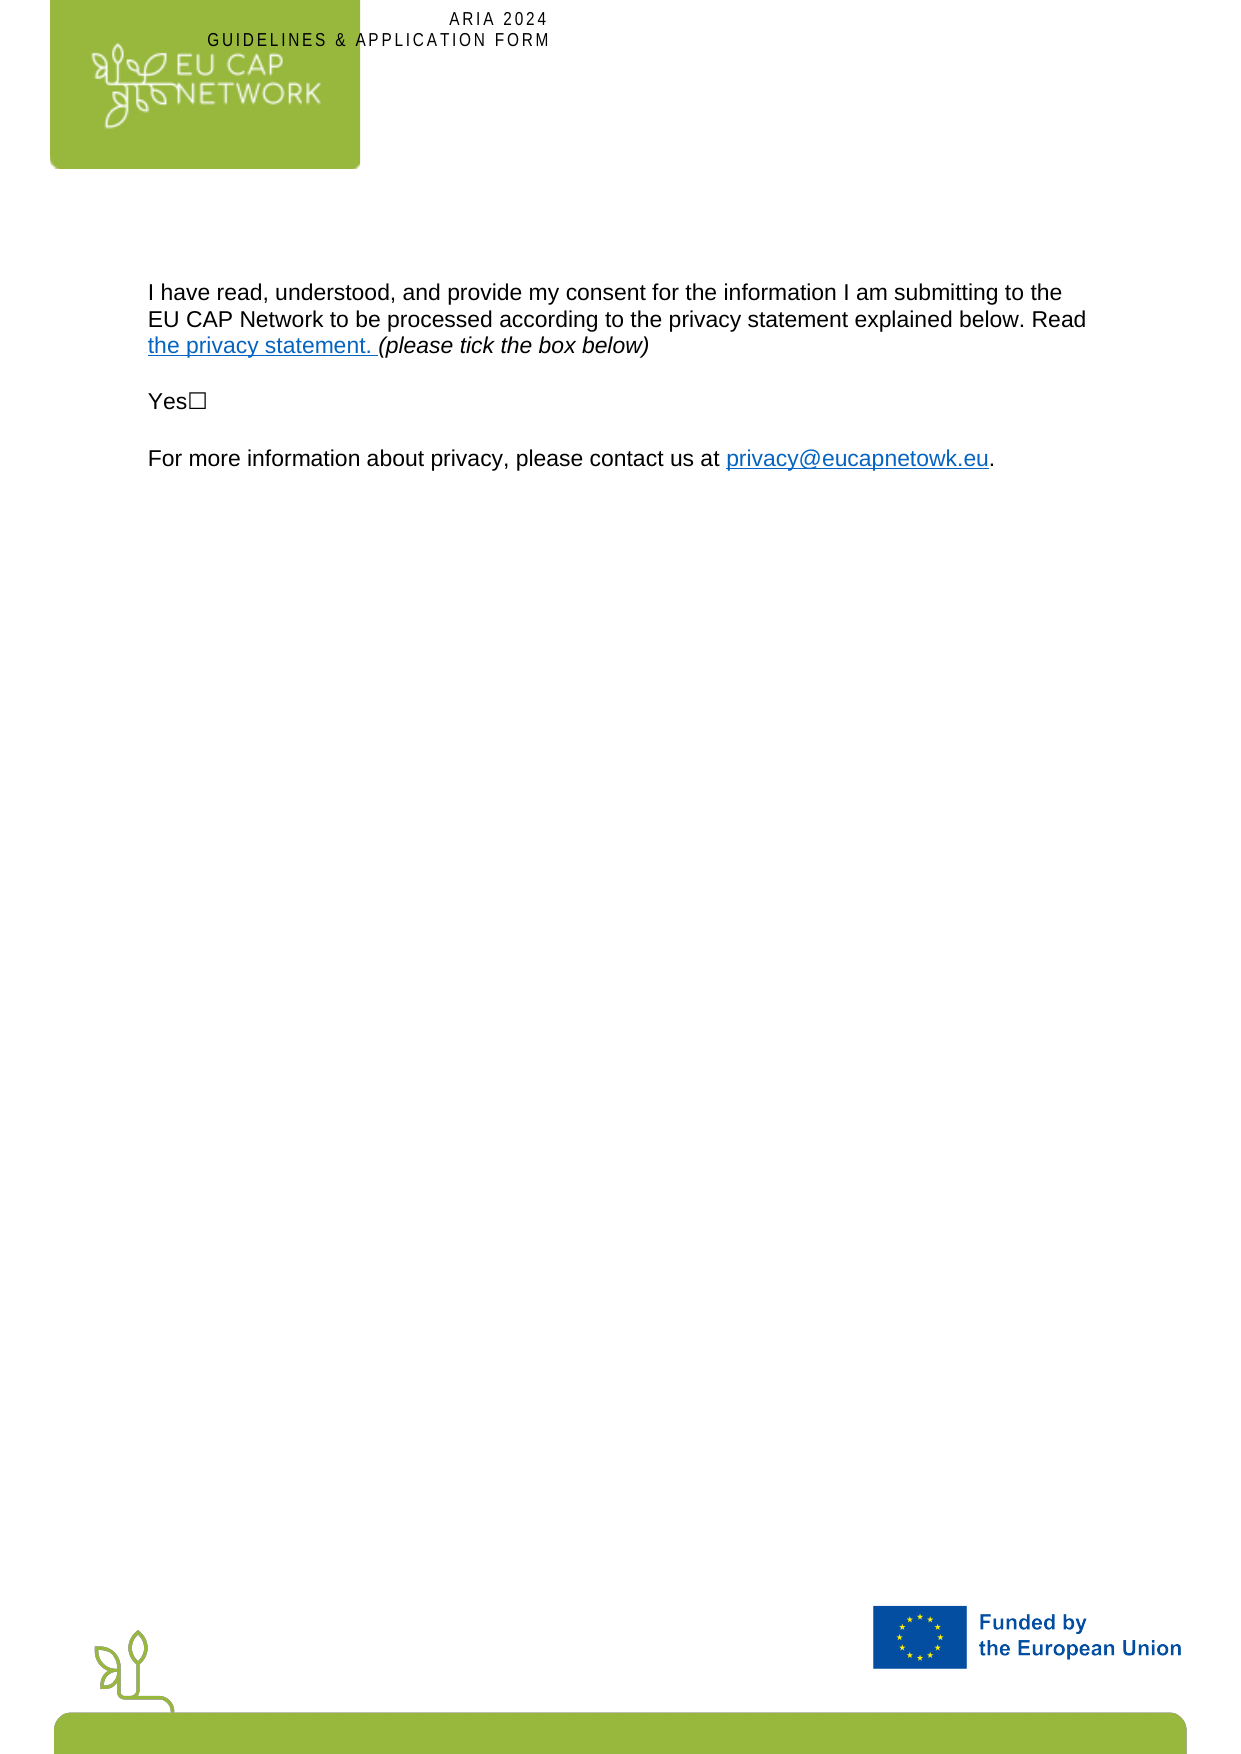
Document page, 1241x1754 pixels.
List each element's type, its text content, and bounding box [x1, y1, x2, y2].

text I have read, understood, and provide my consent for the information I am submitting to the EU CAP Network to be processed according to the privacy statement explained below. Read the privacy statement. (please tick the box below) [148, 279, 1093, 358]
picture [12, 1603, 1228, 1754]
text Yes [148, 385, 1093, 416]
title For more information about privacy, please contact us at privacy@eucapnetowk.eu. [148, 445, 1093, 472]
